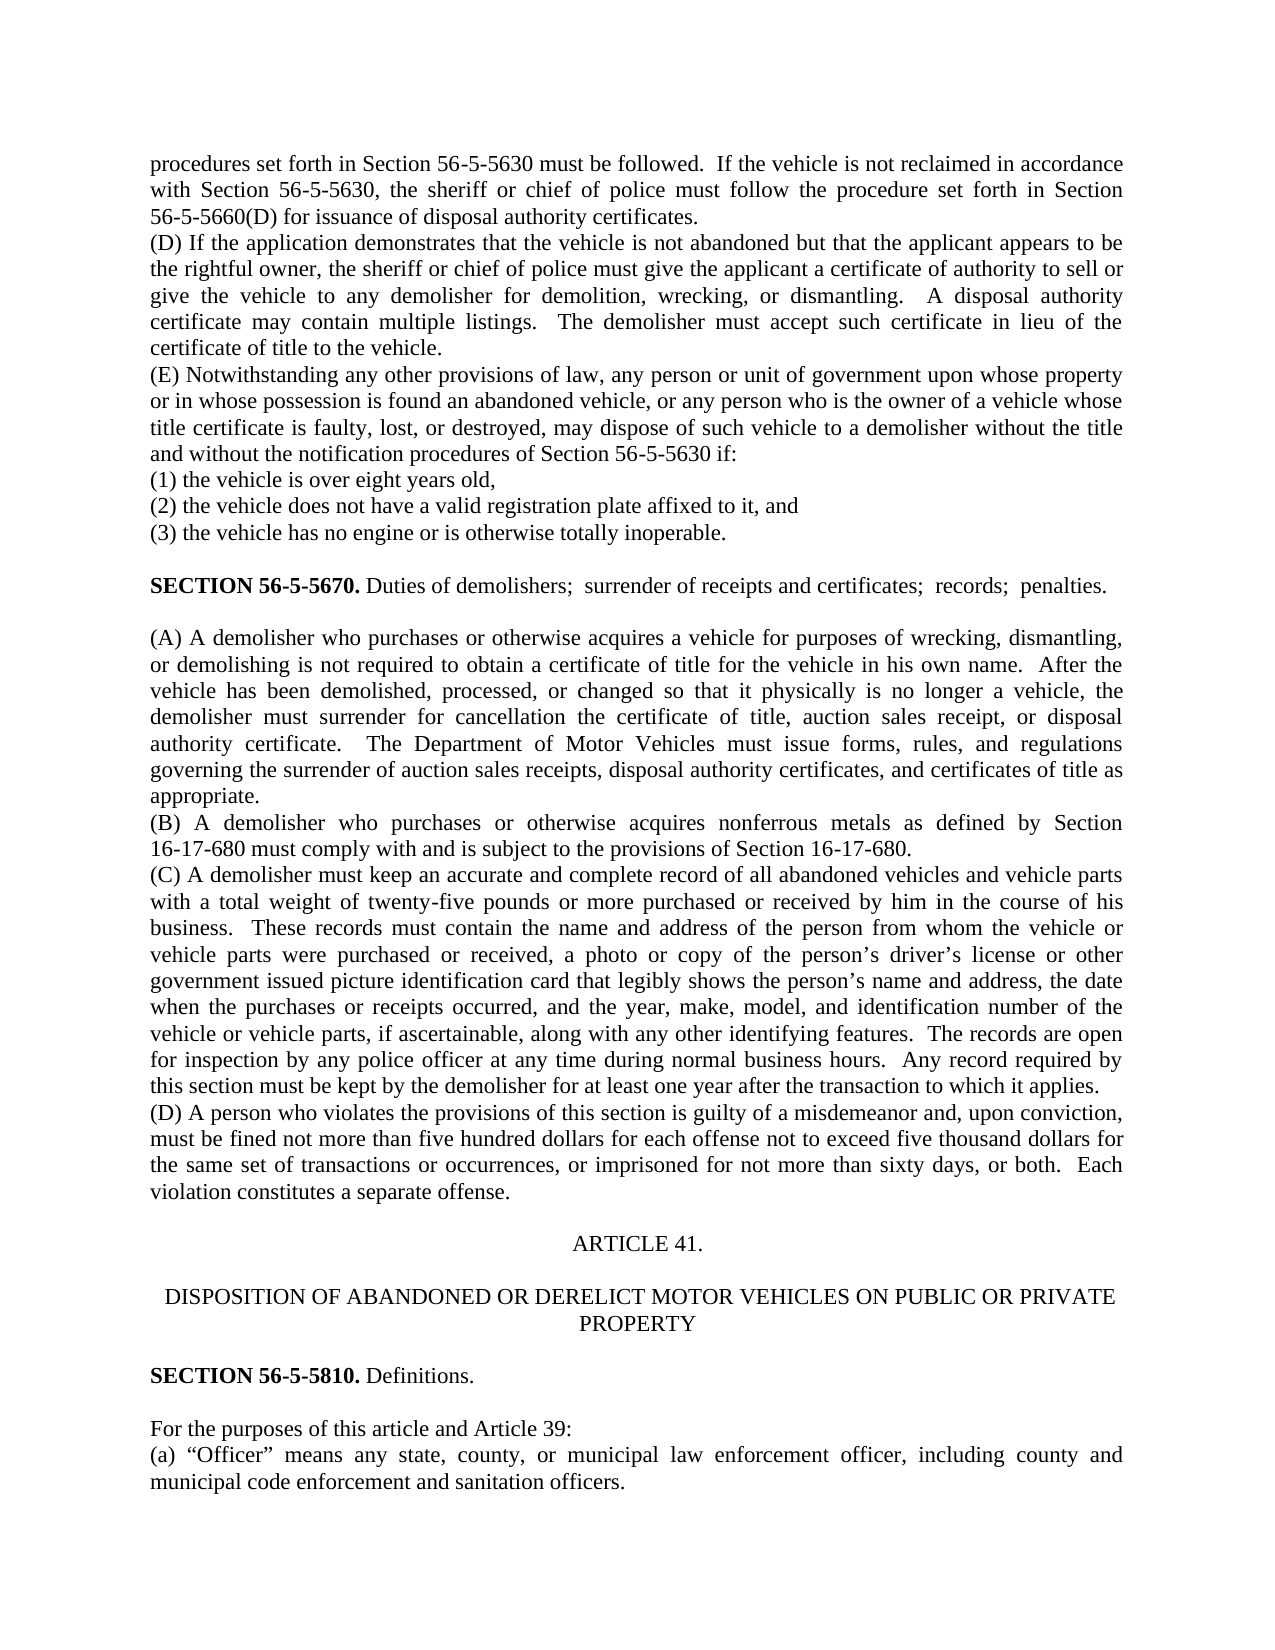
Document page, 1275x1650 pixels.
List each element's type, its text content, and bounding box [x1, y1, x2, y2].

text SECTION 56-5-5810. Definitions. [150, 1362, 1125, 1389]
text (A) A demolisher who purchases or otherwise acquires a vehicle for purposes of wrecking, dismantling, or demolishing is not required to obtain a certificate of title for the vehicle in his own name. After the vehicle has been demolished, processed, or changed so that it physically is no longer a vehicle, the demolisher must surrender for cancellation the certificate of title, auction sales receipt, or disposal authority certificate. The Department of Motor Vehicles must issue forms, rules, and regulations governing the surrender of auction sales receipts, disposal authority certificates, and certificates of title as appropriate. [150, 624, 1125, 809]
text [150, 150, 1125, 229]
text For the purposes of this article and Article 39: [150, 1415, 1125, 1441]
text (3) the vehicle has no engine or is otherwise totally inoperable. [150, 519, 1125, 545]
text (C) A demolisher must keep an accurate and complete record of all abandoned vehicles and vehicle parts with a total weight of twenty-five pounds or more purchased or received by him in the course of his business. These records must contain the name and address of the person from whom the vehicle or vehicle parts were purchased or received, a photo or copy of the person’s driver’s license or other government issued picture identification card that legibly shows the person’s name and address, the date when the purchases or receipts occurred, and the year, make, model, and identification number of the vehicle or vehicle parts, if ascertainable, along with any other identifying features. The records are open for inspection by any police officer at any time during normal business hours. Any record required by this section must be kept by the demolisher for at least one year after the transaction to which it applies. [150, 862, 1125, 1099]
text (2) the vehicle does not have a valid registration plate affixed to it, and [150, 493, 1125, 519]
text (E) Notwithstanding any other provisions of law, any person or unit of government upon whose property or in whose possession is found an abandoned vehicle, or any person who is the owner of a vehicle whose title certificate is faulty, lost, or destroyed, may dispose of such vehicle to a demolisher without the title and without the notification procedures of Section 56-5-5630 if: [150, 361, 1125, 466]
text (B) A demolisher who purchases or otherwise acquires nonferrous metals as defined by Section 16-17-680 must comply with and is subject to the provisions of Section 16-17-680. [150, 809, 1125, 862]
text SECTION 56-5-5670. Duties of demolishers; surrender of receipts and certificates; records; penalties. [150, 572, 1125, 598]
text (D) A person who violates the provisions of this section is guilty of a misdemeanor and, upon conviction, must be fined not more than five hundred dollars for each offense not to exceed five thousand dollars for the same set of transactions or occurrences, or imprisoned for not more than sixty days, or both. Each violation constitutes a separate offense. [150, 1099, 1125, 1204]
text DISPOSITION OF ABANDONED OR DERELICT MOTOR VEHICLES ON PUBLIC OR PRIVATE PROPERTY [150, 1283, 1125, 1336]
text (1) the vehicle is over eight years old, [150, 466, 1125, 493]
text (D) If the application demonstrates that the vehicle is not abandoned but that the applicant appears to be the rightful owner, the sheriff or chief of police must give the applicant a certificate of authority to sell or give the vehicle to any demolisher for demolition, wrecking, or dismantling. A disposal authority certificate may contain multiple listings. The demolisher must accept such certificate in lieu of the certificate of title to the vehicle. [150, 229, 1125, 361]
text ARTICLE 41. [150, 1231, 1125, 1257]
text (a) “Officer” means any state, county, or municipal law enforcement officer, including county and municipal code enforcement and sanitation officers. [150, 1441, 1125, 1494]
